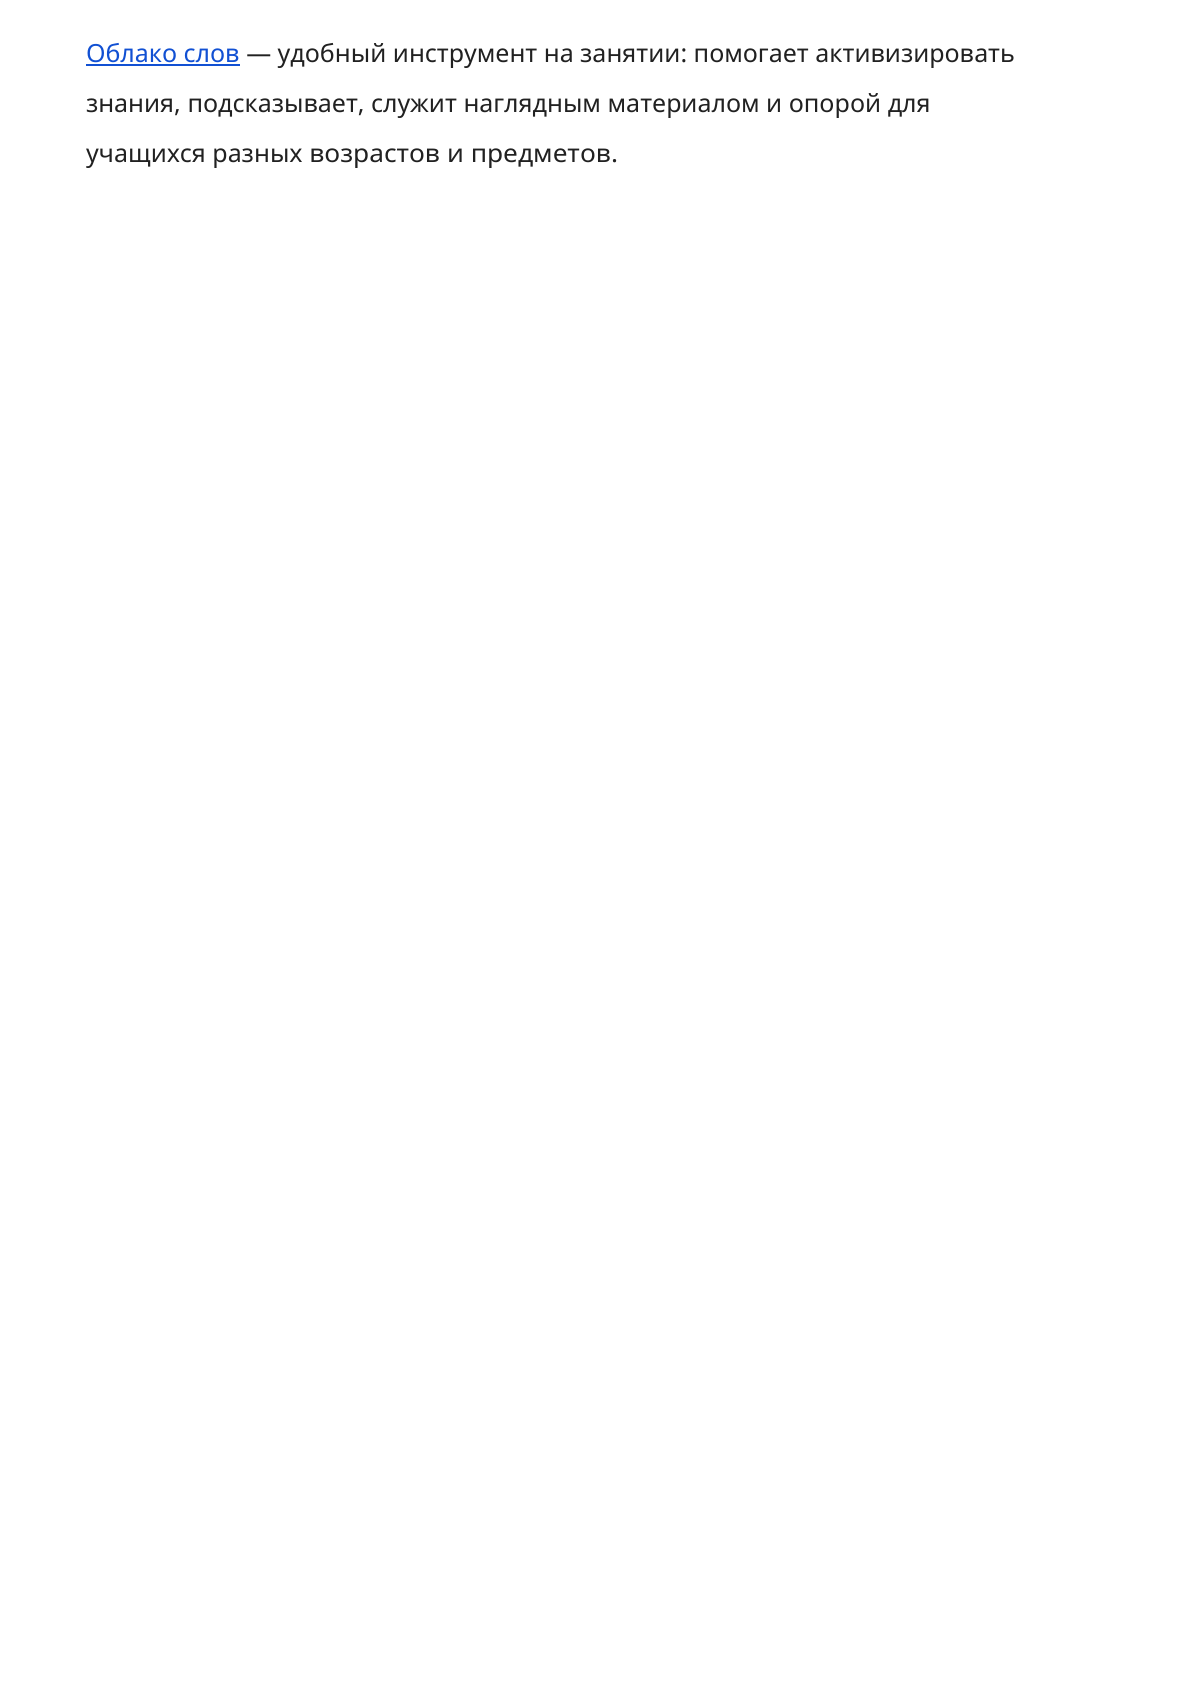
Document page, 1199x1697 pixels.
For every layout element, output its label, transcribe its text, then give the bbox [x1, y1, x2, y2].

text Облако слов — удобный инструмент на занятии: помогает активизировать знания, подсказывает, служит наглядным материалом и опорой для учащихся разных возрастов и предметов. [86, 35, 1050, 170]
